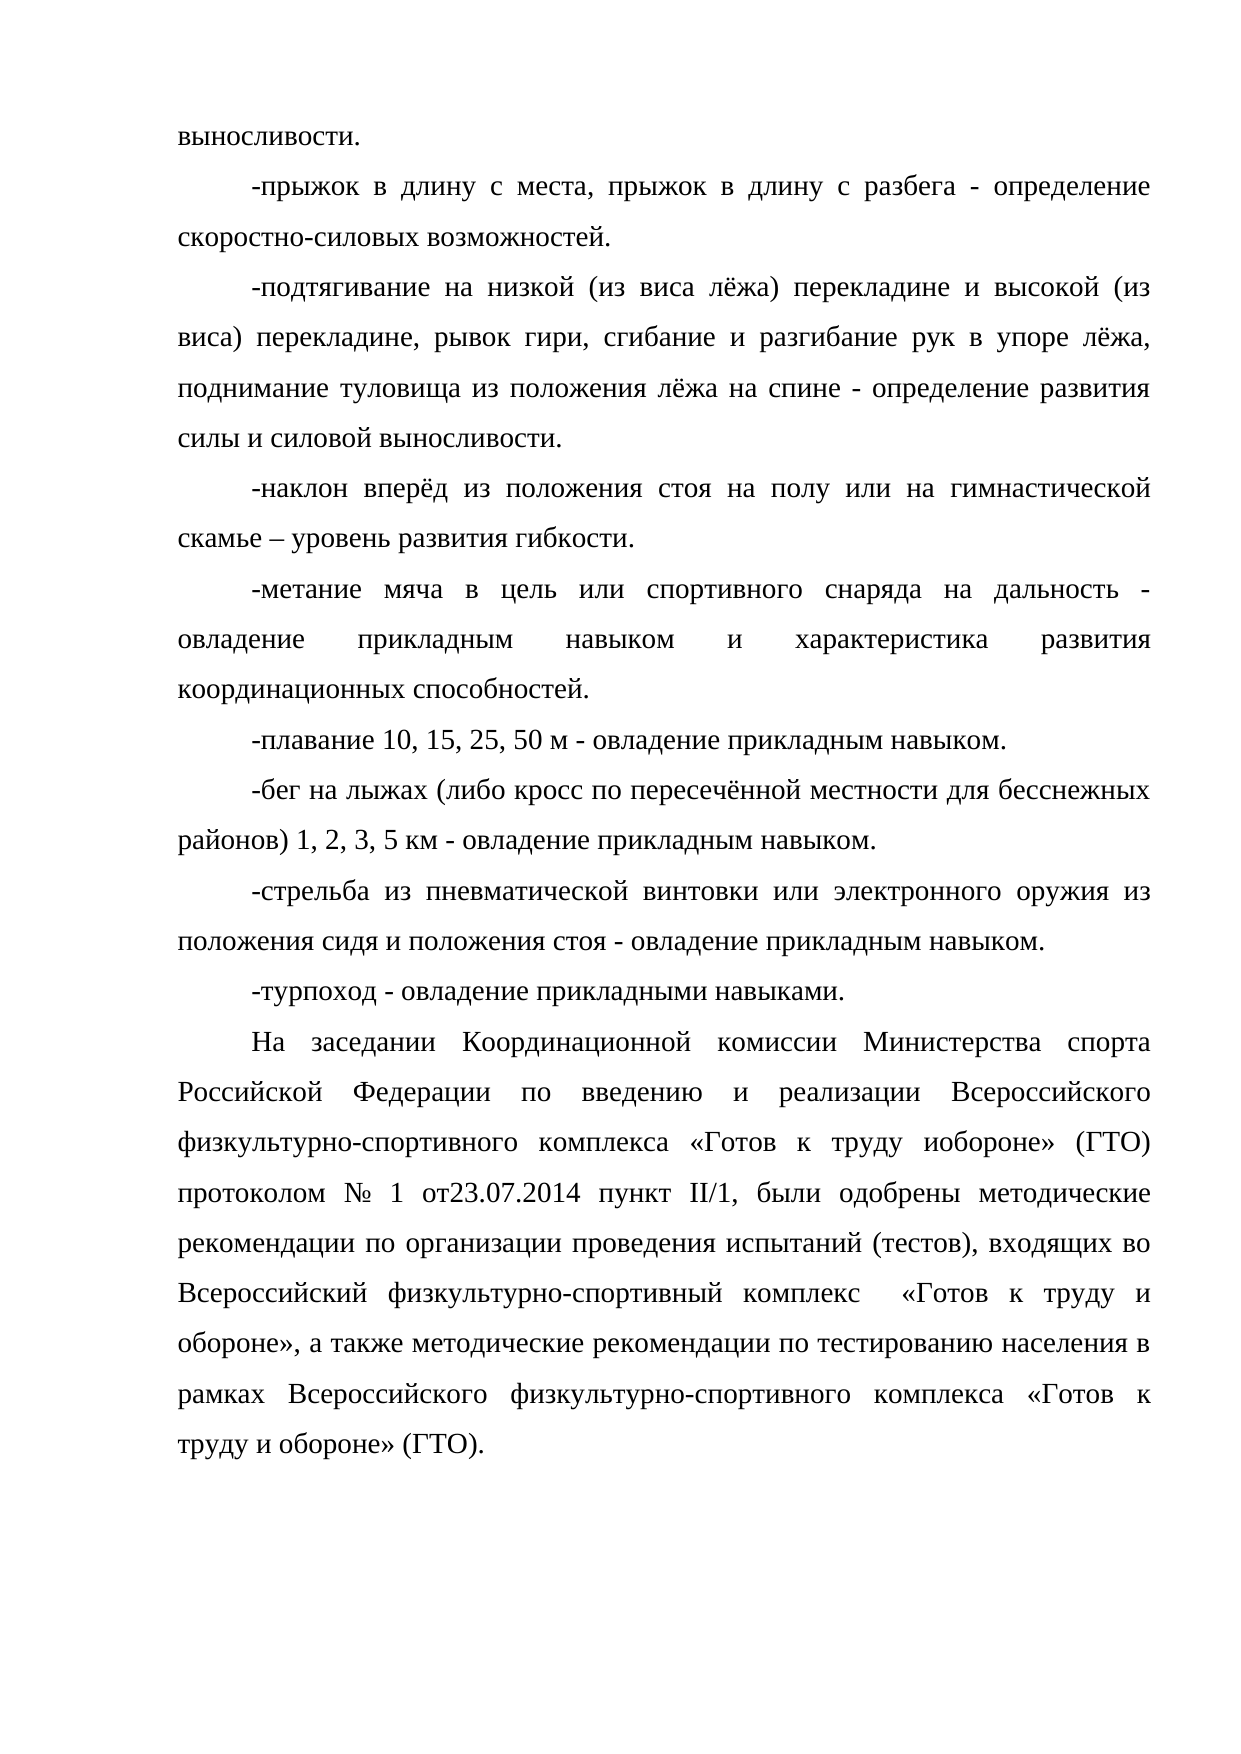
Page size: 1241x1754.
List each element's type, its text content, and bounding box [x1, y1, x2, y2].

text -прыжок в длину с места, прыжок в длину с разбега - определение скоростно-силовых возможностей. [177, 168, 1152, 252]
text -стрельба из пневматической винтовки или электронного оружия из положения сидя и положения стоя - овладение прикладным навыком. [177, 873, 1152, 957]
text На заседании Координационной комиссии Министерства спорта Российской Федерации по введению и реализации Всероссийского физкультурно-спортивного комплекса «Готов к труду иобороне» (ГТО) протоколом № 1 от23.07.2014 пункт II/1, были одобрены методические рекомендации по организации проведения испытаний (тестов), входящих во Всероссийский физкультурно-спортивный комплекс «Готов к труду и обороне», а также методические рекомендации по тестированию населения в рамках Всероссийского физкультурно-спортивного комплекса «Готов к труду и обороне» (ГТО). [177, 1024, 1152, 1460]
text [177, 118, 1152, 152]
text -турпоход - овладение прикладными навыками. [177, 973, 1152, 1007]
text -подтягивание на низкой (из виса лёжа) перекладине и высокой (из виса) перекладине, рывок гири, сгибание и разгибание рук в упоре лёжа, поднимание туловища из положения лёжа на спине - определение развития силы и силовой выносливости. [177, 269, 1152, 453]
text -метание мяча в цель или спортивного снаряда на дальность - овладение прикладным навыком и характеристика развития координационных способностей. [177, 571, 1152, 705]
text -плавание 10, 15, 25, 50 м - овладение прикладным навыком. [177, 722, 1152, 755]
text -наклон вперёд из положения стоя на полу или на гимнастической скамье – уровень развития гибкости. [177, 470, 1152, 554]
text -бег на лыжах (либо кросс по пересечённой местности для бесснежных районов) 1, 2, 3, 5 км - овладение прикладным навыком. [177, 772, 1152, 856]
